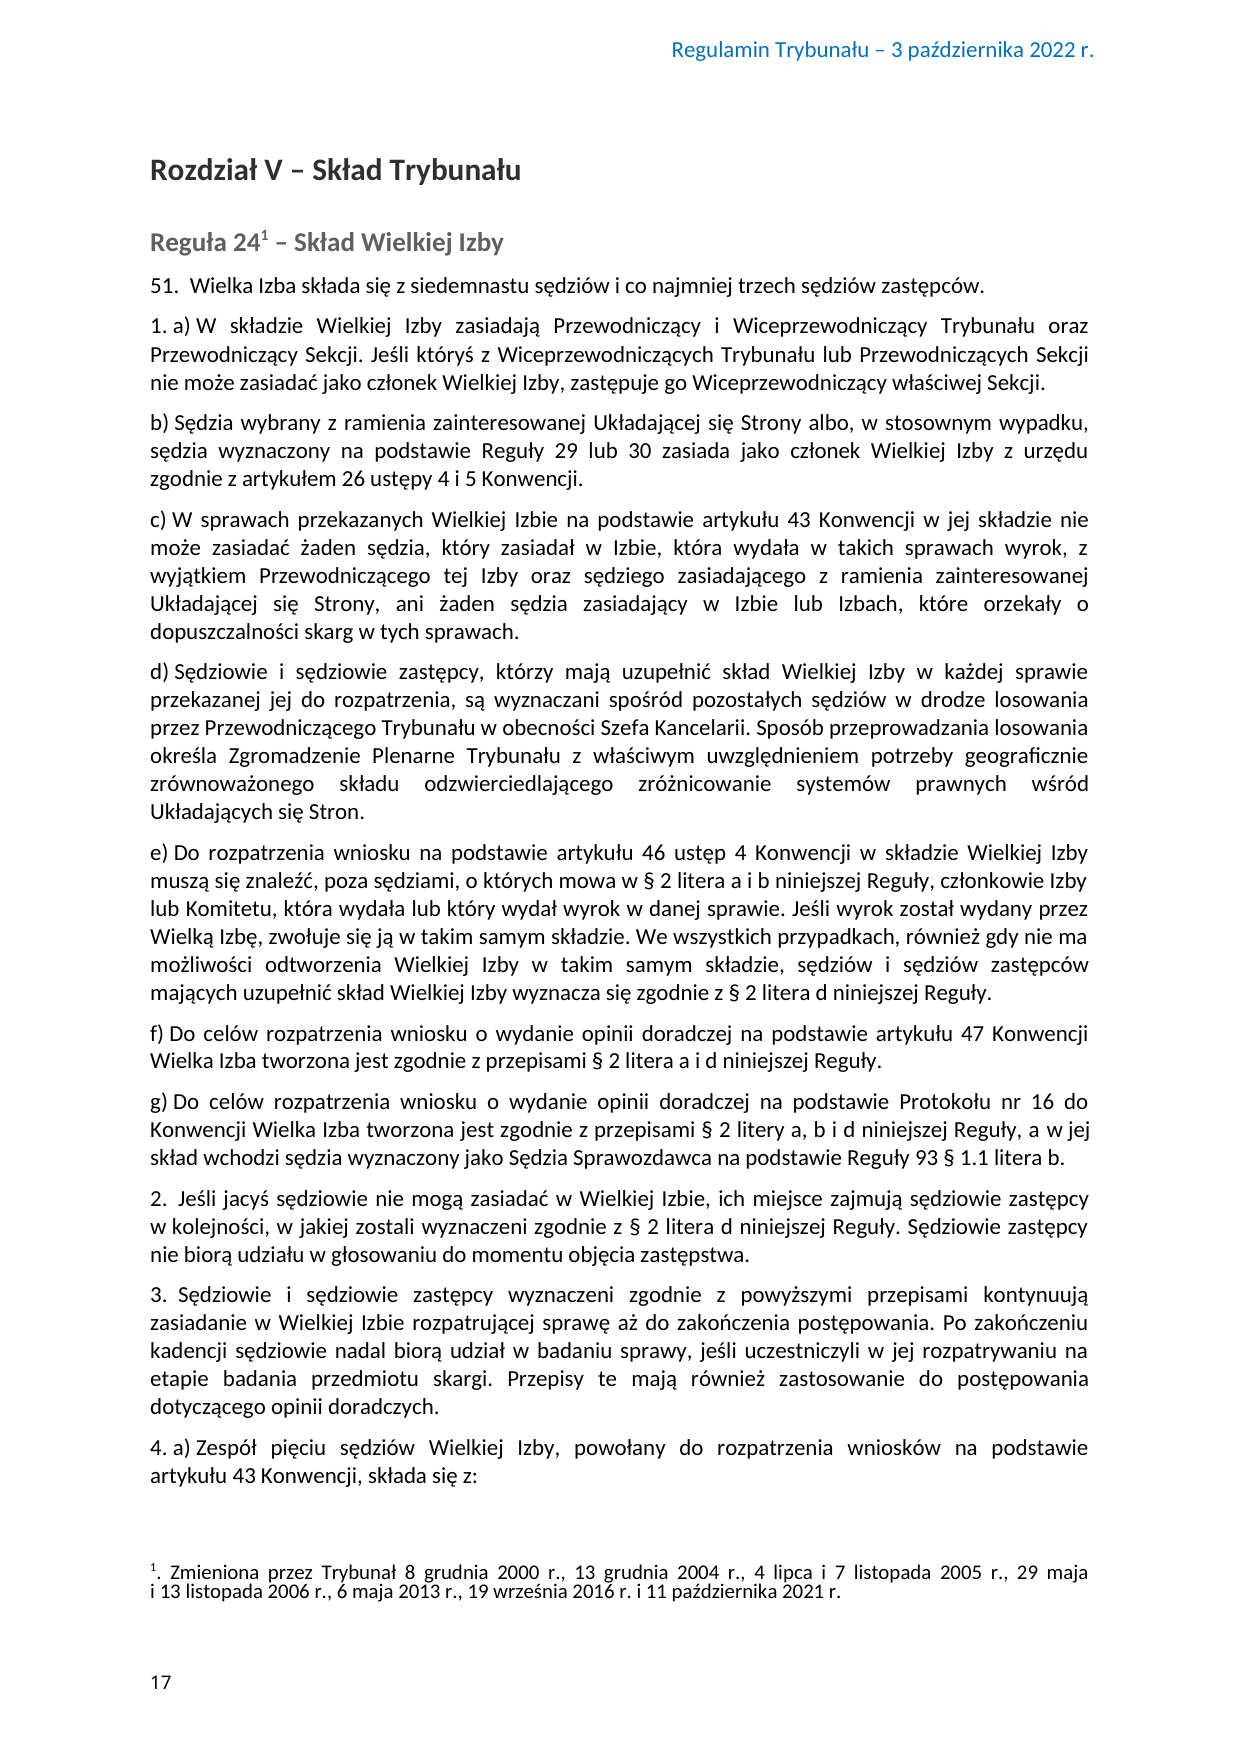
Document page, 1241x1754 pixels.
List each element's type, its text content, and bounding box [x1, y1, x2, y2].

text d) Sędziowie i sędziowie zastępcy, którzy mają uzupełnić skład Wielkiej Izby w każdej sprawie przekazanej jej do rozpatrzenia, są wyznaczani spośród pozostałych sędziów w drodze losowania przez Przewodniczącego Trybunału w obecności Szefa Kancelarii. Sposób przeprowadzania losowania określa Zgromadzenie Plenarne Trybunału z właściwym uwzględnieniem potrzeby geograficznie zrównoważonego składu odzwierciedlającego zróżnicowanie systemów prawnych wśród Układających się Stron. [150, 657, 1090, 826]
text g) Do celów rozpatrzenia wniosku o wydanie opinii doradczej na podstawie Protokołu nr 16 do Konwencji Wielka Izba tworzona jest zgodnie z przepisami § 2 litery a, b i d niniejszej Reguły, a w jej skład wchodzi sędzia wyznaczony jako Sędzia Sprawozdawca na podstawie Reguły 93 § 1.1 litera b. [150, 1087, 1090, 1171]
text 1. Wielka Izba składa się z siedemnastu sędziów i co najmniej trzech sędziów zastępców. [150, 271, 1090, 299]
text 2. a) W składzie Wielkiej Izby zasiadają Przewodniczący i Wiceprzewodniczący Trybunału oraz Przewodniczący Sekcji. Jeśli któryś z Wiceprzewodniczących Trybunału lub Przewodniczących Sekcji nie może zasiadać jako członek Wielkiej Izby, zastępuje go Wiceprzewodniczący właściwej Sekcji. [150, 312, 1090, 396]
text b) Sędzia wybrany z ramienia zainteresowanej Układającej się Strony albo, w stosownym wypadku, sędzia wyznaczony na podstawie Reguły 29 lub 30 zasiada jako członek Wielkiej Izby z urzędu zgodnie z artykułem 26 ustępy 4 i 5 Konwencji. [150, 408, 1090, 492]
text 3. Jeśli jacyś sędziowie nie mogą zasiadać w Wielkiej Izbie, ich miejsce zajmują sędziowie zastępcy w kolejności, w jakiej zostali wyznaczeni zgodnie z § 2 litera d niniejszej Reguły. Sędziowie zastępcy nie biorą udziału w głosowaniu do momentu objęcia zastępstwa. [150, 1184, 1090, 1268]
text Reguła 24 – Skład Wielkiej Izby [150, 226, 1090, 259]
title Rozdział V – Skład Trybunału [150, 150, 1090, 188]
text 4. Sędziowie i sędziowie zastępcy wyznaczeni zgodnie z powyższymi przepisami kontynuują zasiadanie w Wielkiej Izbie rozpatrującej sprawę aż do zakończenia postępowania. Po zakończeniu kadencji sędziowie nadal biorą udział w badaniu sprawy, jeśli uczestniczyli w jej rozpatrywaniu na etapie badania przedmiotu skargi. Przepisy te mają również zastosowanie do postępowania dotyczącego opinii doradczych. [150, 1280, 1090, 1420]
text c) W sprawach przekazanych Wielkiej Izbie na podstawie artykułu 43 Konwencji w jej składzie nie może zasiadać żaden sędzia, który zasiadał w Izbie, która wydała w takich sprawach wyrok, z wyjątkiem Przewodniczącego tej Izby oraz sędziego zasiadającego z ramienia zainteresowanej Układającej się Strony, ani żaden sędzia zasiadający w Izbie lub Izbach, które orzekały o dopuszczalności skarg w tych sprawach. [150, 505, 1090, 645]
text e) Do rozpatrzenia wniosku na podstawie artykułu 46 ustęp 4 Konwencji w składzie Wielkiej Izby muszą się znaleźć, poza sędziami, o których mowa w § 2 litera a i b niniejszej Reguły, członkowie Izby lub Komitetu, która wydała lub który wydał wyrok w danej sprawie. Jeśli wyrok został wydany przez Wielką Izbę, zwołuje się ją w takim samym składzie. We wszystkich przypadkach, również gdy nie ma możliwości odtworzenia Wielkiej Izby w takim samym składzie, sędziów i sędziów zastępców mających uzupełnić skład Wielkiej Izby wyznacza się zgodnie z § 2 litera d niniejszej Reguły. [150, 838, 1090, 1006]
text f) Do celów rozpatrzenia wniosku o wydanie opinii doradczej na podstawie artykułu 47 Konwencji Wielka Izba tworzona jest zgodnie z przepisami § 2 litera a i d niniejszej Reguły. [150, 1019, 1090, 1075]
text 5. a) Zespół pięciu sędziów Wielkiej Izby, powołany do rozpatrzenia wniosków na podstawie artykułu 43 Konwencji, składa się z: [150, 1433, 1090, 1489]
